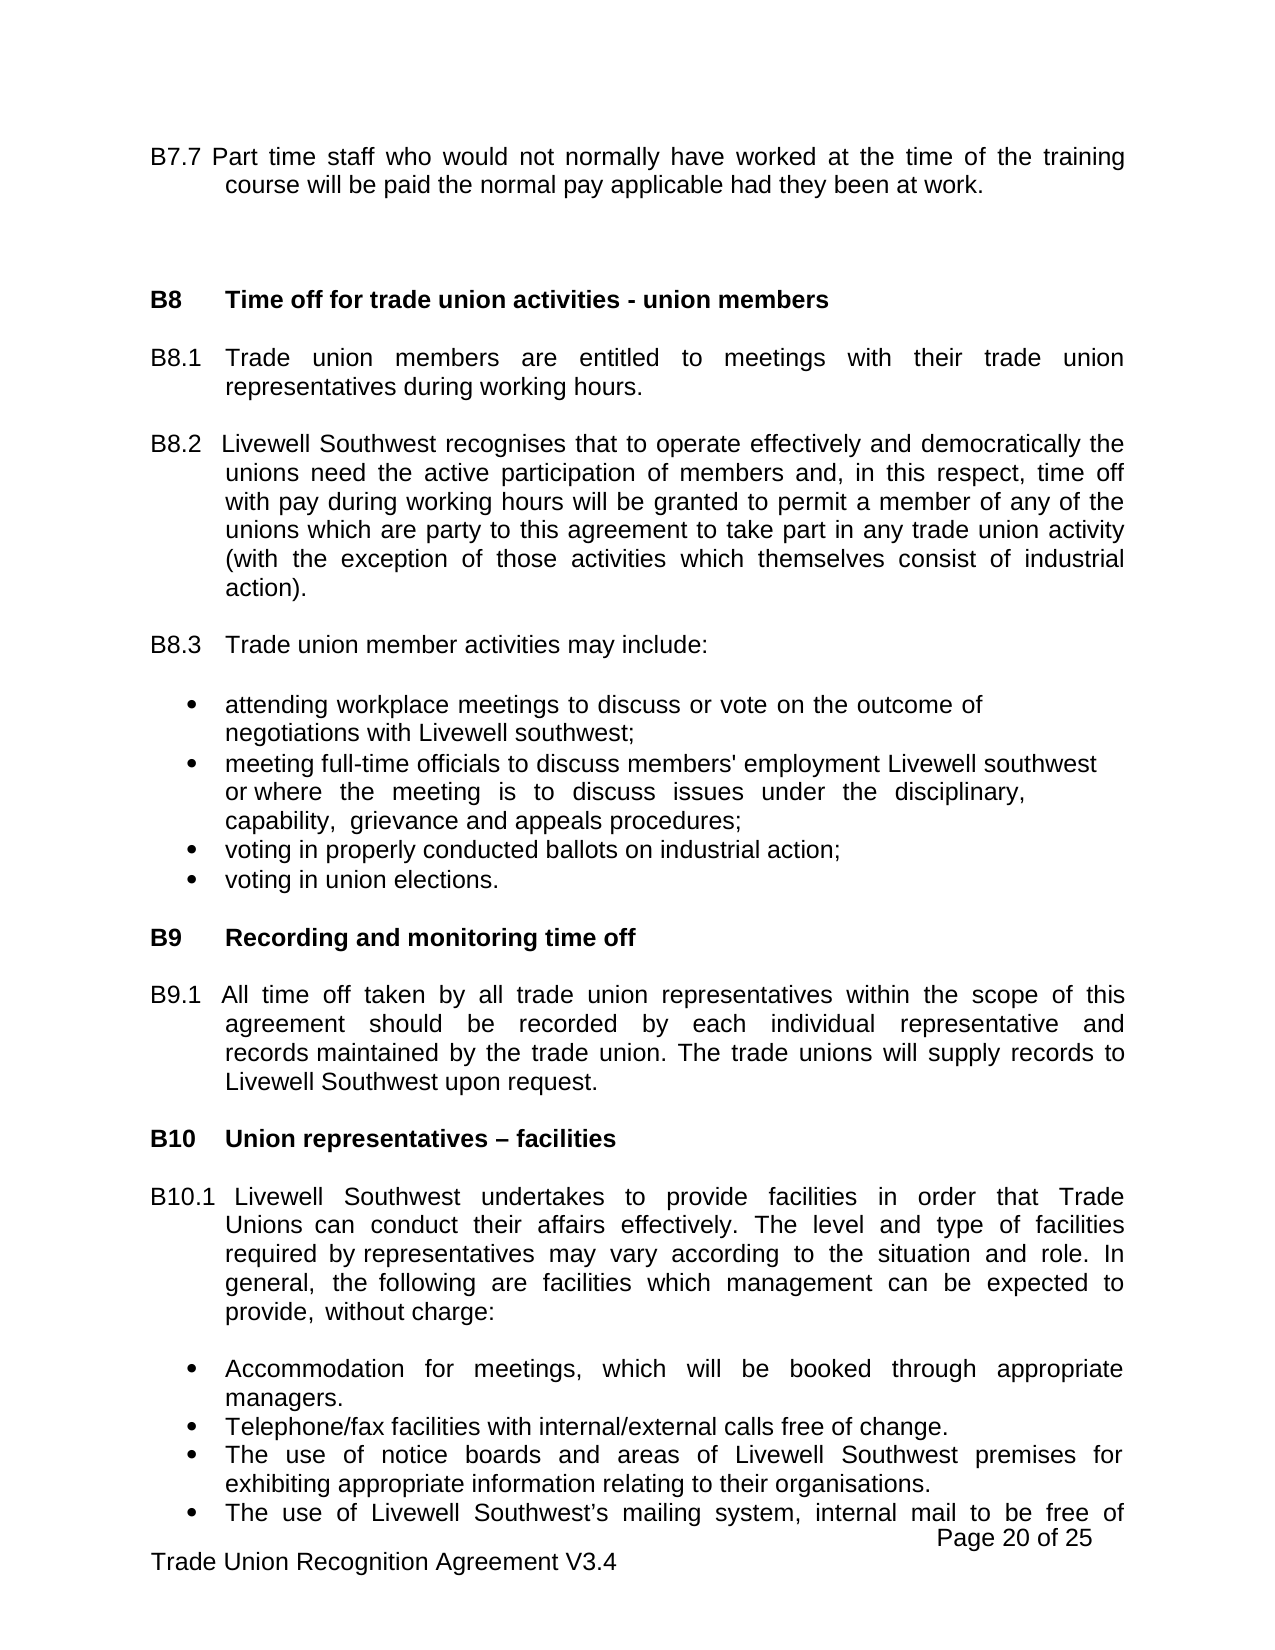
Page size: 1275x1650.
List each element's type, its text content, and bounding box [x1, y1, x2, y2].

list The use of notice boards and areas of Livewell Southwest premises for exhibiting appropriate information relating to their organisations. [187, 1440, 1124, 1498]
list Accommodation for meetings, which will be booked through appropriate managers. [187, 1354, 1124, 1412]
text B7.7 Part time staff who would not normally have worked at the time of the training course will be paid the normal pay applicable had they been at work. [150, 142, 1126, 199]
list meeting full-time officials to discuss members' employment Livewell southwest or where the meeting is to discuss issues under the disciplinary, capability, grievance and appeals procedures; [187, 749, 1125, 835]
text B9 Recording and monitoring time off [150, 923, 1137, 951]
text B9.1 All time off taken by all trade union representatives within the scope of this agreement should be recorded by each individual representative and records maintained by the trade union. The trade unions will supply records to Livewell Southwest upon request. [150, 980, 1125, 1095]
text B8.1 Trade union members are entitled to meetings with their trade union representatives during working hours. [150, 343, 1124, 400]
list voting in properly conducted ballots on industrial action; [187, 835, 1137, 864]
list Telephone/fax facilities with internal/external calls free of change. [187, 1412, 1137, 1440]
list attending workplace meetings to discuss or vote on the outcome of negotiations with Livewell southwest; [187, 690, 1125, 748]
text B10.1 Livewell Southwest undertakes to provide facilities in order that Trade Unions can conduct their affairs effectively. The level and type of facilities required by representatives may vary according to the situation and role. In general, the following are facilities which management can be expected to provide, without charge: [150, 1181, 1124, 1325]
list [187, 1498, 1124, 1527]
text B8.2 Livewell Southwest recognises that to operate effectively and democratically the unions need the active participation of members and, in this respect, time off with pay during working hours will be granted to permit a member of any of the unions which are party to this agreement to take part in any trade union activity (with the exception of those activities which themselves consist of industrial action). [150, 429, 1124, 602]
list voting in union elections. [187, 864, 1137, 894]
text B8.3 Trade union member activities may include: [150, 630, 1137, 659]
text B8 Time off for trade union activities - union members [150, 285, 1137, 314]
text B10 Union representatives – facilities [150, 1124, 1137, 1153]
